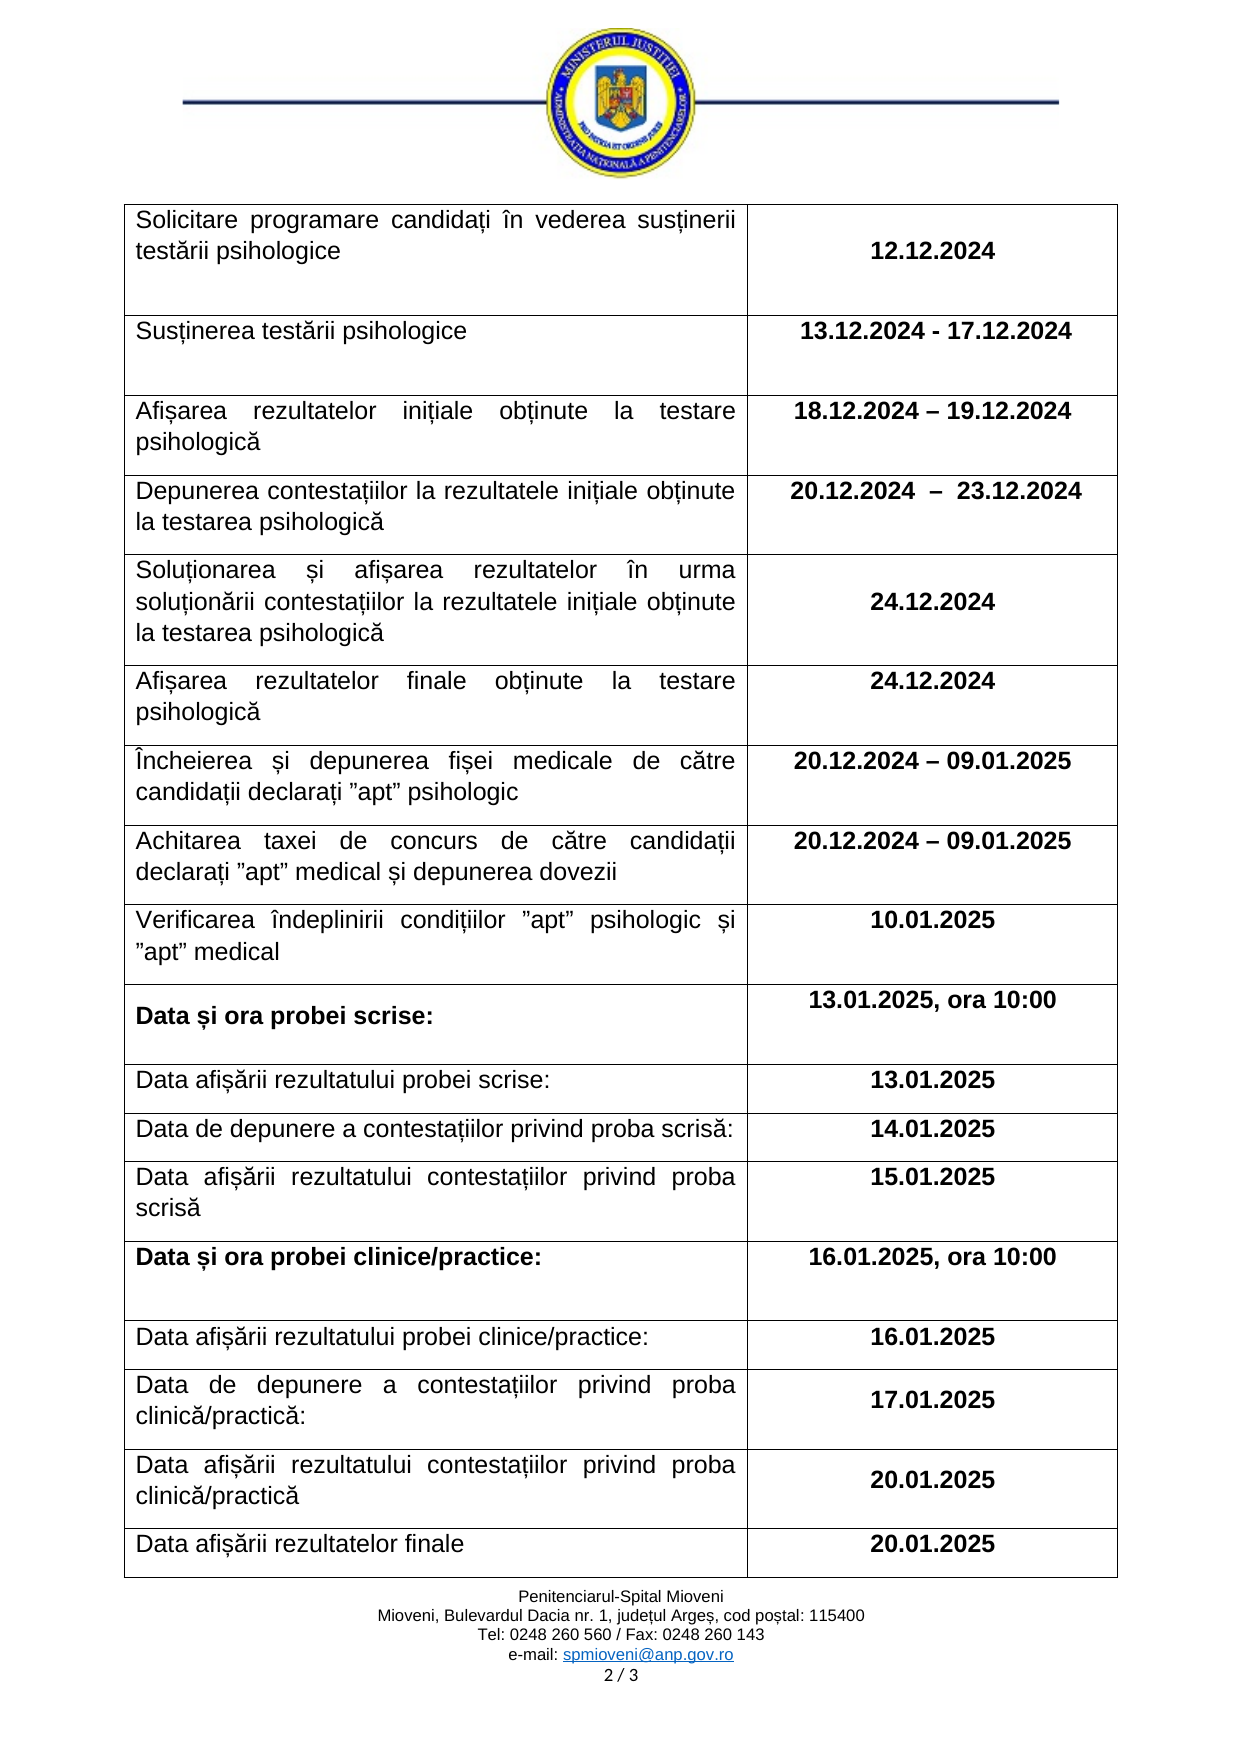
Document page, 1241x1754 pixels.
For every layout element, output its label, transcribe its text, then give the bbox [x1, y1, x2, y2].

table_cell 24.12.2024 [748, 555, 1117, 665]
table_cell Încheierea și depunerea fișei medicale de către candidații declarați ”apt” psihologic [125, 746, 747, 824]
picture [182, 28, 1060, 204]
table_cell 13.12.2024 - 17.12.2024 [748, 316, 1117, 395]
table_cell 20.12.2024 – 23.12.2024 [748, 476, 1117, 554]
table_cell Depunerea contestațiilor la rezultatele inițiale obținute la testarea psihologică [125, 476, 747, 554]
table_cell 14.01.2025 [748, 1114, 1117, 1161]
table_cell 18.12.2024 – 19.12.2024 [748, 396, 1117, 474]
table_cell Solicitare programare candidați în vederea susținerii testării psihologice [125, 205, 747, 315]
table_cell Afișarea rezultatelor finale obținute la testare psihologică [125, 666, 747, 745]
table_cell 13.01.2025, ora 10:00 [748, 985, 1117, 1064]
table_cell 20.12.2024 – 09.01.2025 [748, 826, 1117, 904]
table_cell Data de depunere a contestațiilor privind proba scrisă: [125, 1114, 747, 1161]
table_cell 20.01.2025 [748, 1450, 1117, 1528]
table_cell Afișarea rezultatelor inițiale obținute la testare psihologică [125, 396, 747, 474]
table_cell Achitarea taxei de concurs de către candidații declarați ”apt” medical și depunerea dovezii [125, 826, 747, 904]
table_cell Data afișării rezultatului probei scrise: [125, 1065, 747, 1112]
table_cell Data afișării rezultatului contestațiilor privind proba clinică/practică [125, 1450, 747, 1528]
table_cell Data de depunere a contestațiilor privind proba clinică/practică: [125, 1370, 747, 1448]
table_cell Data afișării rezultatului probei clinice/practice: [125, 1321, 747, 1369]
table_cell 16.01.2025 [748, 1321, 1117, 1369]
table_cell 15.01.2025 [748, 1162, 1117, 1241]
table_cell 12.12.2024 [748, 205, 1117, 315]
table_cell Data afișării rezultatului contestațiilor privind proba scrisă [125, 1162, 747, 1241]
table_cell 20.12.2024 – 09.01.2025 [748, 746, 1117, 824]
table_cell Data și ora probei scrise: [125, 985, 747, 1064]
table_cell Verificarea îndeplinirii condițiilor ”apt” psihologic și ”apt” medical [125, 905, 747, 984]
table_cell 13.01.2025 [748, 1065, 1117, 1112]
table_cell 20.01.2025 [748, 1529, 1117, 1577]
table_cell 16.01.2025, ora 10:00 [748, 1242, 1117, 1320]
table_cell Data afișării rezultatelor finale [125, 1529, 747, 1577]
table_cell 24.12.2024 [748, 666, 1117, 745]
table_cell Soluționarea și afișarea rezultatelor în urma soluționării contestațiilor la rezultatele inițiale obținute la testarea psihologică [125, 555, 747, 665]
table_cell Susținerea testării psihologice [125, 316, 747, 395]
table_cell 10.01.2025 [748, 905, 1117, 984]
table_cell Data și ora probei clinice/practice: [125, 1242, 747, 1320]
table_cell 17.01.2025 [748, 1370, 1117, 1448]
